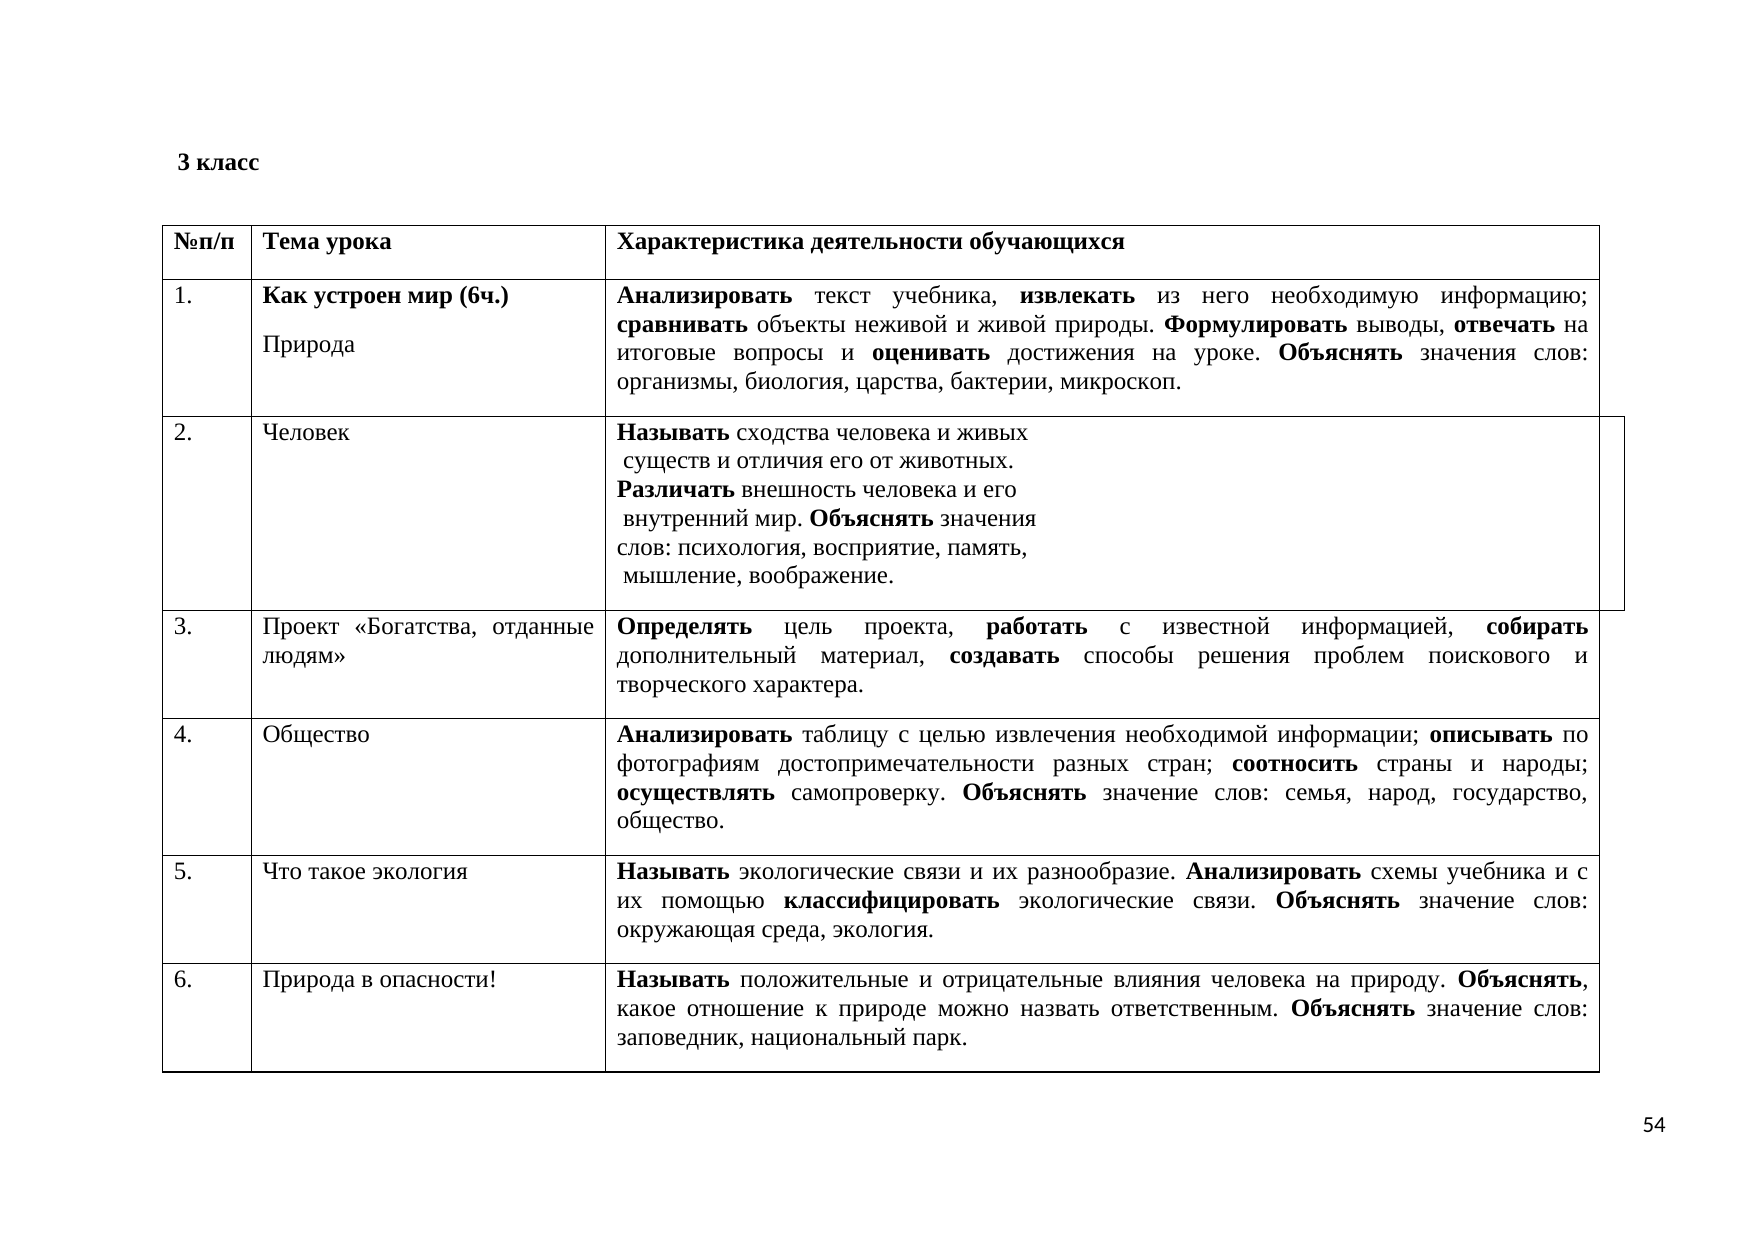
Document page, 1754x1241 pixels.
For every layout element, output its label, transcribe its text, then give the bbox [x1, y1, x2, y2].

table_cell Как устроен мир (6ч.) Природа [252, 280, 605, 416]
table_cell Называть экологические связи и их разнообразие. Анализировать схемы учебника и с их помощью классифицировать экологические связи. Объяснять значение слов: окружающая среда, экология. [606, 856, 1599, 963]
table_cell 2. [163, 417, 251, 610]
text 3 класс [177, 147, 1665, 176]
table_header Характеристика деятельности обучающихся [606, 226, 1599, 279]
table_cell Называть положительные и отрицательные влияния человека на природу. Объяснять, какое отношение к природе можно назвать ответственным. Объяснять значение слов: заповедник, национальный парк. [606, 964, 1599, 1071]
table_cell Определять цель проекта, работать с известной информацией, собирать дополнительный материал, создавать способы решения проблем поискового и творческого характера. [606, 611, 1599, 718]
table_cell 4. [163, 719, 251, 855]
table_cell Природа в опасности! [252, 964, 605, 1071]
table_cell Проект «Богатства, отданные людям» [252, 611, 605, 718]
table_cell 3. [163, 611, 251, 718]
table_header Тема урока [252, 226, 605, 279]
table_cell Что такое экология [252, 856, 605, 963]
table_cell [1600, 417, 1624, 610]
table_cell Общество [252, 719, 605, 855]
table_cell Анализировать таблицу с целью извлечения необходимой информации; описывать по фотографиям достопримечательности разных стран; соотносить страны и народы; осуществлять самопроверку. Объяснять значение слов: семья, народ, государство, общество. [606, 719, 1599, 855]
table_cell Называть сходства человека и живых существ и отличия его от животных. Различать внешность человека и его внутренний мир. Объяснять значения слов: психология, восприятие, память, мышление, воображение. [606, 417, 1599, 610]
table_header №п/п [163, 226, 251, 279]
table_cell 6. [163, 964, 251, 1071]
table_cell Анализировать текст учебника, извлекать из него необходимую информацию; сравнивать объекты неживой и живой природы. Формулировать выводы, отвечать на итоговые вопросы и оценивать достижения на уроке. Объяснять значения слов: организмы, биология, царства, бактерии, микроскоп. [606, 280, 1599, 416]
table_cell 1. [163, 280, 251, 416]
table_cell 5. [163, 856, 251, 963]
table_cell Человек [252, 417, 605, 610]
